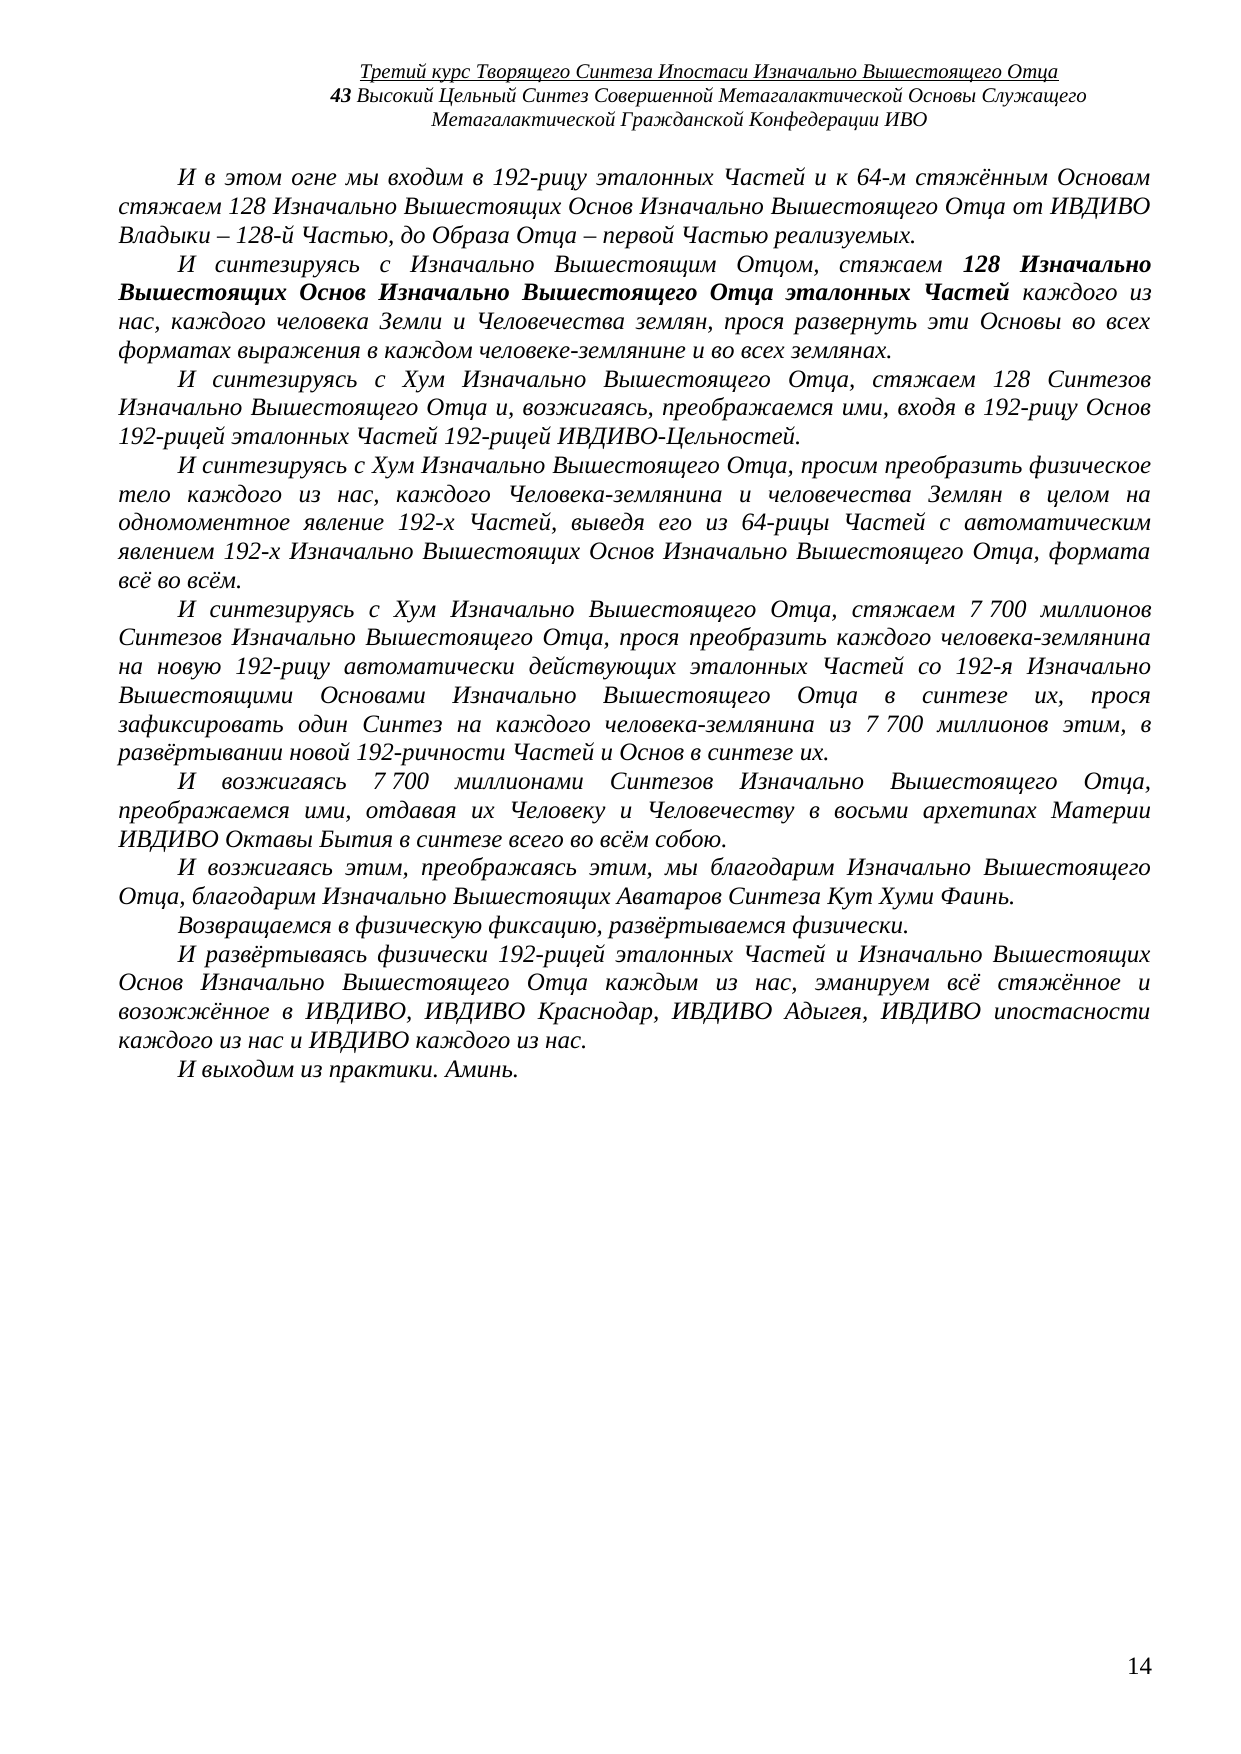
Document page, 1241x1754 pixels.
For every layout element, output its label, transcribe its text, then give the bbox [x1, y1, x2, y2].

text И выходим из практики. Аминь. [118, 1054, 1152, 1082]
text И синтезируясь с Изначально Вышестоящим Отцом, стяжаем 128 Изначально Вышестоящих Основ Изначально Вышестоящего Отца эталонных Частей каждого из нас, каждого человека Земли и Человечества землян, прося развернуть эти Основы во всех форматах выражения в каждом человеке-землянине и во всех землянах. [118, 249, 1152, 364]
text И возжигаясь 7 700 миллионами Синтезов Изначально Вышестоящего Отца, преображаемся ими, отдавая их Человеку и Человечеству в восьми архетипах Материи ИВДИВО Октавы Бытия в синтезе всего во всём собою. [118, 766, 1152, 852]
text И развёртываясь физически 192-рицей эталонных Частей и Изначально Вышестоящих Основ Изначально Вышестоящего Отца каждым из нас, эманируем всё стяжённое и возожжённое в ИВДИВО, ИВДИВО Краснодар, ИВДИВО Адыгея, ИВДИВО ипостасности каждого из нас и ИВДИВО каждого из нас. [118, 939, 1152, 1054]
text И возжигаясь этим, преображаясь этим, мы благодарим Изначально Вышестоящего Отца, благодарим Изначально Вышестоящих Аватаров Синтеза Кут Хуми Фаинь. [118, 852, 1152, 910]
text И синтезируясь с Хум Изначально Вышестоящего Отца, просим преобразить физическое тело каждого из нас, каждого Человека-землянина и человечества Землян в целом на одномоментное явление 192-х Частей, выведя его из 64-рицы Частей с автоматическим явлением 192-х Изначально Вышестоящих Основ Изначально Вышестоящего Отца, формата всё во всём. [118, 450, 1152, 594]
text И синтезируясь с Хум Изначально Вышестоящего Отца, стяжаем 128 Синтезов Изначально Вышестоящего Отца и, возжигаясь, преображаемся ими, входя в 192-рицу Основ 192-рицей эталонных Частей 192-рицей ИВДИВО-Цельностей. [118, 364, 1152, 450]
text И синтезируясь с Хум Изначально Вышестоящего Отца, стяжаем 7 700 миллионов Синтезов Изначально Вышестоящего Отца, прося преобразить каждого человека-землянина на новую 192-рицу автоматически действующих эталонных Частей со 192-я Изначально Вышестоящими Основами Изначально Вышестоящего Отца в синтезе их, прося зафиксировать один Синтез на каждого человека-землянина из 7 700 миллионов этим, в развёртывании новой 192-ричности Частей и Основ в синтезе их. [118, 594, 1152, 766]
text Возвращаемся в физическую фиксацию, развёртываемся физически. [118, 910, 1152, 939]
text И в этом огне мы входим в 192-рицу эталонных Частей и к 64-м стяжённым Основам стяжаем 128 Изначально Вышестоящих Основ Изначально Вышестоящего Отца от ИВДИВО Владыки – 128-й Частью, до Образа Отца – первой Частью реализуемых. [118, 162, 1152, 249]
